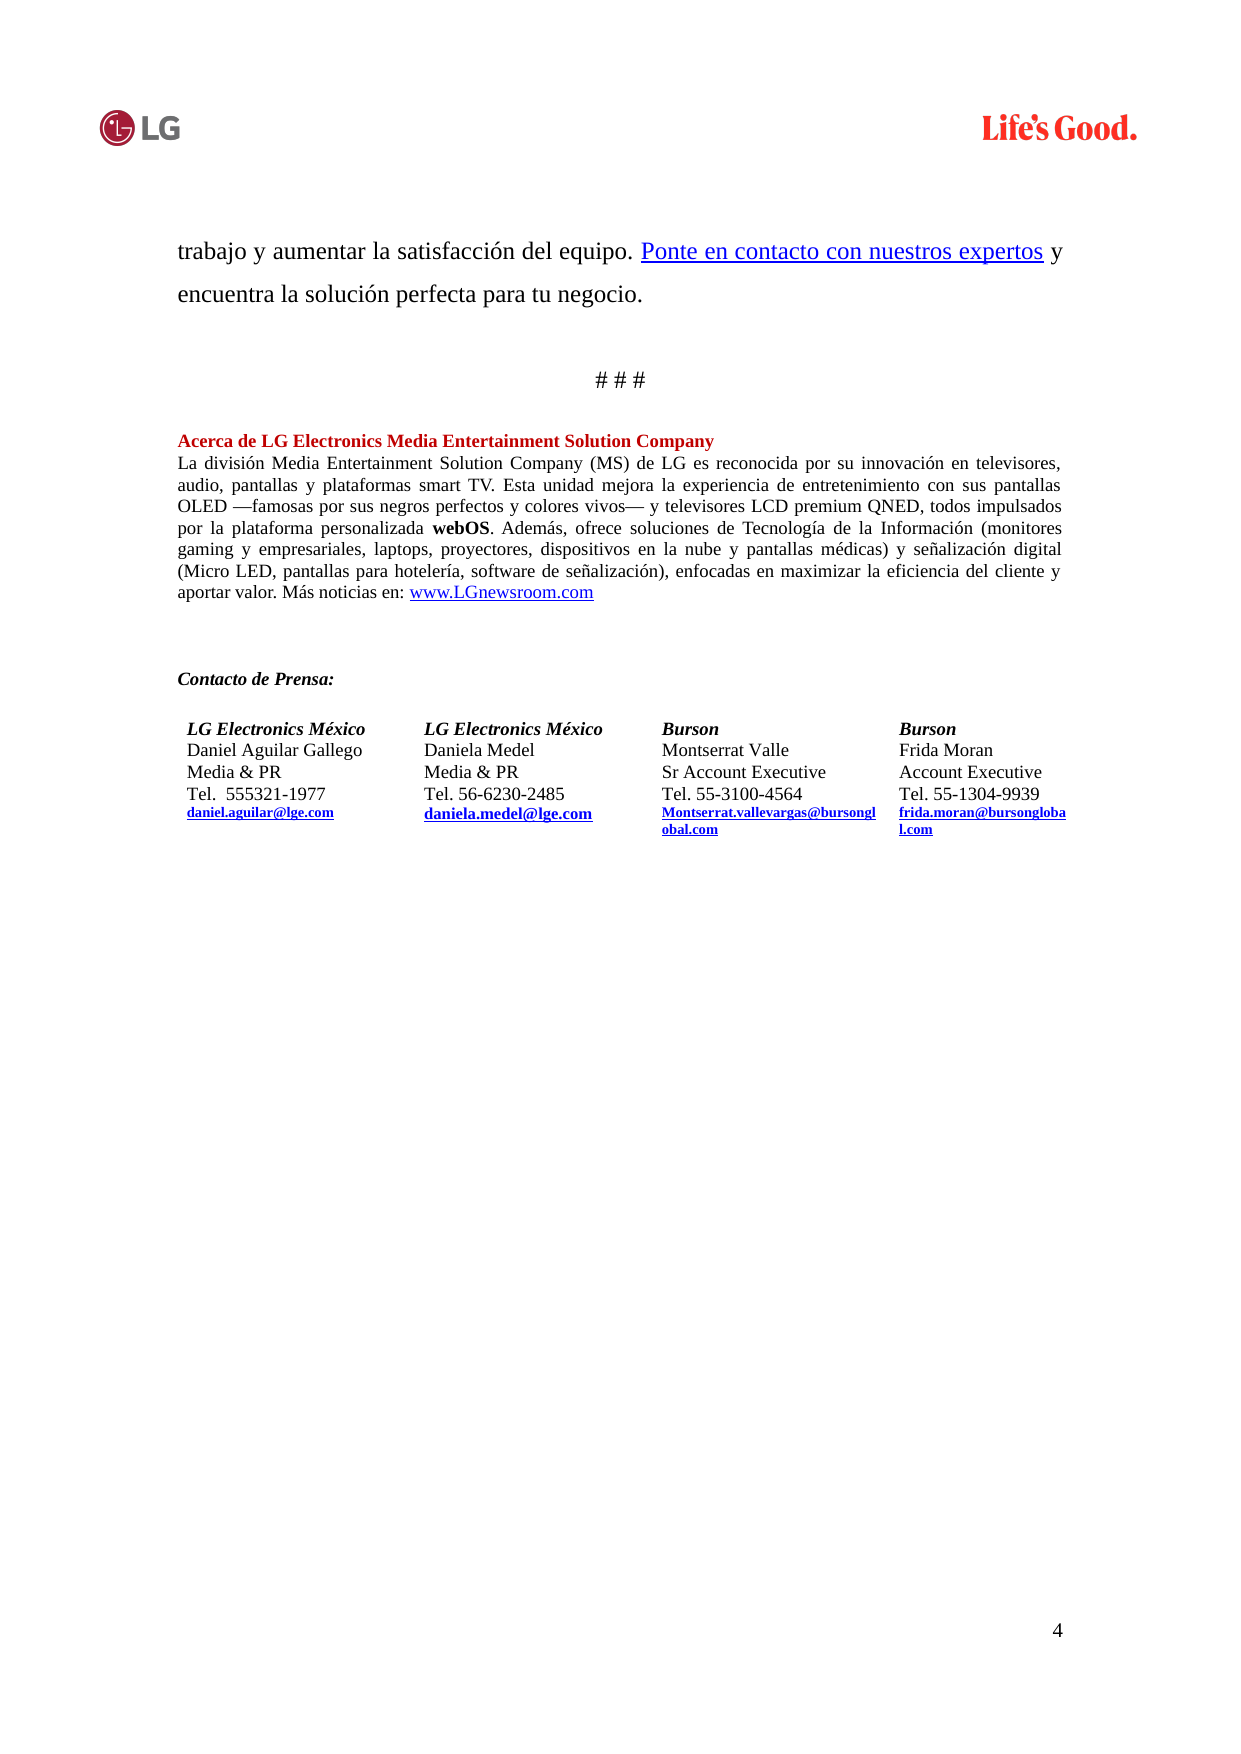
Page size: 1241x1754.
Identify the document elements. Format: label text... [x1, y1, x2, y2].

table_header Burson Frida Moran Account Executive Tel. 55-1304-9939 frida.moran@bursonglobal.com [890, 718, 1076, 837]
text # # # [177, 366, 1063, 394]
table_header Burson Montserrat Valle Sr Account Executive Tel. 55-3100-4564 Montserrat.vallevargas@bursonglobal.com [652, 718, 889, 837]
table_header LG Electronics México Daniel Aguilar Gallego Media & PR Tel. 555321-1977 daniel.aguilar@lge.com [177, 718, 414, 837]
picture [91, 102, 188, 155]
text Acerca de LG Electronics Media Entertainment Solution Company La división Media Entertainment Solution Company (MS) de LG es reconocida por su innovación en televisores, audio, pantallas y plataformas smart TV. Esta unidad mejora la experiencia de entretenimiento con sus pantallas OLED —famosas por sus negros perfectos y colores vivos— y televisores LCD premium QNED, todos impulsados por la plataforma personalizada webOS. Además, ofrece soluciones de Tecnología de la Información (monitores gaming y empresariales, laptops, proyectores, dispositivos en la nube y pantallas médicas) y señalización digital (Micro LED, pantallas para hotelería, software de señalización), enfocadas en maximizar la eficiencia del cliente y aportar valor. Más noticias en: www.LGnewsroom.com [177, 430, 1063, 603]
picture [981, 113, 1138, 141]
table_header LG Electronics México Daniela Medel Media & PR Tel. 56-6230-2485 daniela.medel@lge.com [415, 718, 652, 837]
text Contacto de Prensa: [177, 667, 1063, 718]
